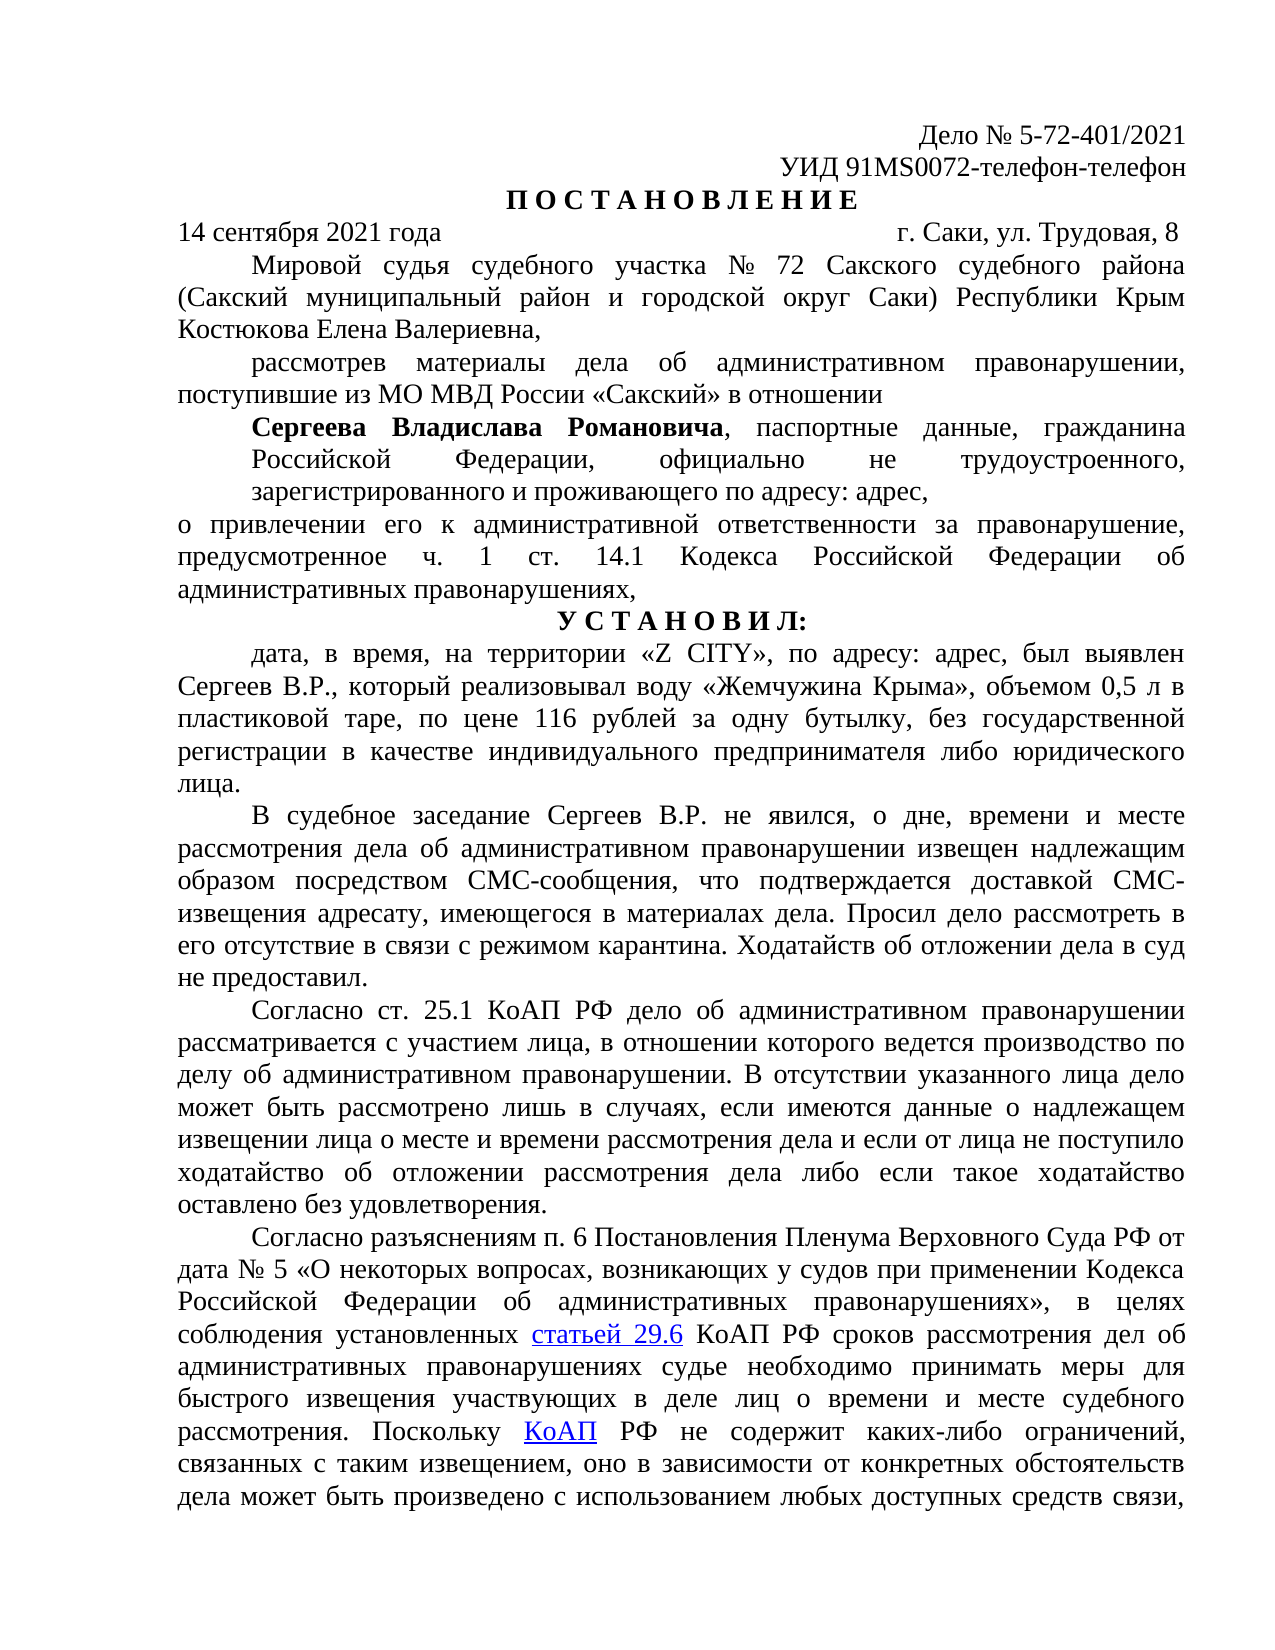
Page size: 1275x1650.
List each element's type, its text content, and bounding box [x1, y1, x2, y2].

text Сергеева Владислава Романовича, паспортные данные, гражданина Российской Федерации, официально не трудоустроенного, зарегистрированного и проживающего по адресу: адрес, [251, 410, 1186, 507]
text В судебное заседание Сергеев В.Р. не явился, о дне, времени и месте рассмотрения дела об административном правонарушении извещен надлежащим образом посредством СМС-сообщения, что подтверждается доставкой СМС-извещения адресату, имеющегося в материалах дела. Просил дело рассмотреть в его отсутствие в связи с режимом карантина. Ходатайств об отложении дела в суд не предоставил. [177, 798, 1186, 993]
text Дело № 5-72-401/2021 [177, 118, 1186, 151]
text Согласно ст. 25.1 КоАП РФ дело об административном правонарушении рассматривается с участием лица, в отношении которого ведется производство по делу об административном правонарушении. В отсутствии указанного лица дело может быть рассмотрено лишь в случаях, если имеются данные о надлежащем извещении лица о месте и времени рассмотрения дела и если от лица не поступило ходатайство об отложении рассмотрения дела либо если такое ходатайство оставлено без удовлетворения. [177, 993, 1186, 1219]
text У С Т А Н О В И Л: [177, 604, 1186, 636]
text рассмотрев материалы дела об административном правонарушении, поступившие из МО МВД России «Сакский» в отношении [177, 345, 1186, 410]
text П О С Т А Н О В Л Е Н И Е [177, 183, 1186, 215]
text УИД 91MS0072-телефон-телефон [177, 151, 1186, 183]
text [177, 1219, 1186, 1511]
text 14 сентября 2021 года г. Саки, ул. Трудовая, 8 [177, 215, 1186, 248]
text о привлечении его к административной ответственности за правонарушение, предусмотренное ч. 1 ст. 14.1 Кодекса Российской Федерации об административных правонарушениях, [177, 507, 1186, 604]
text Мировой судья судебного участка № 72 Сакского судебного района (Сакский муниципальный район и городской округ Саки) Республики Крым Костюкова Елена Валериевна, [177, 248, 1186, 345]
text дата, в время, на территории «Z CITY», по адресу: адрес, был выявлен Сергеев В.Р., который реализовывал воду «Жемчужина Крыма», объемом 0,5 л в пластиковой таре, по цене 116 рублей за одну бутылку, без государственной регистрации в качестве индивидуального предпринимателя либо юридического лица. [177, 636, 1186, 798]
